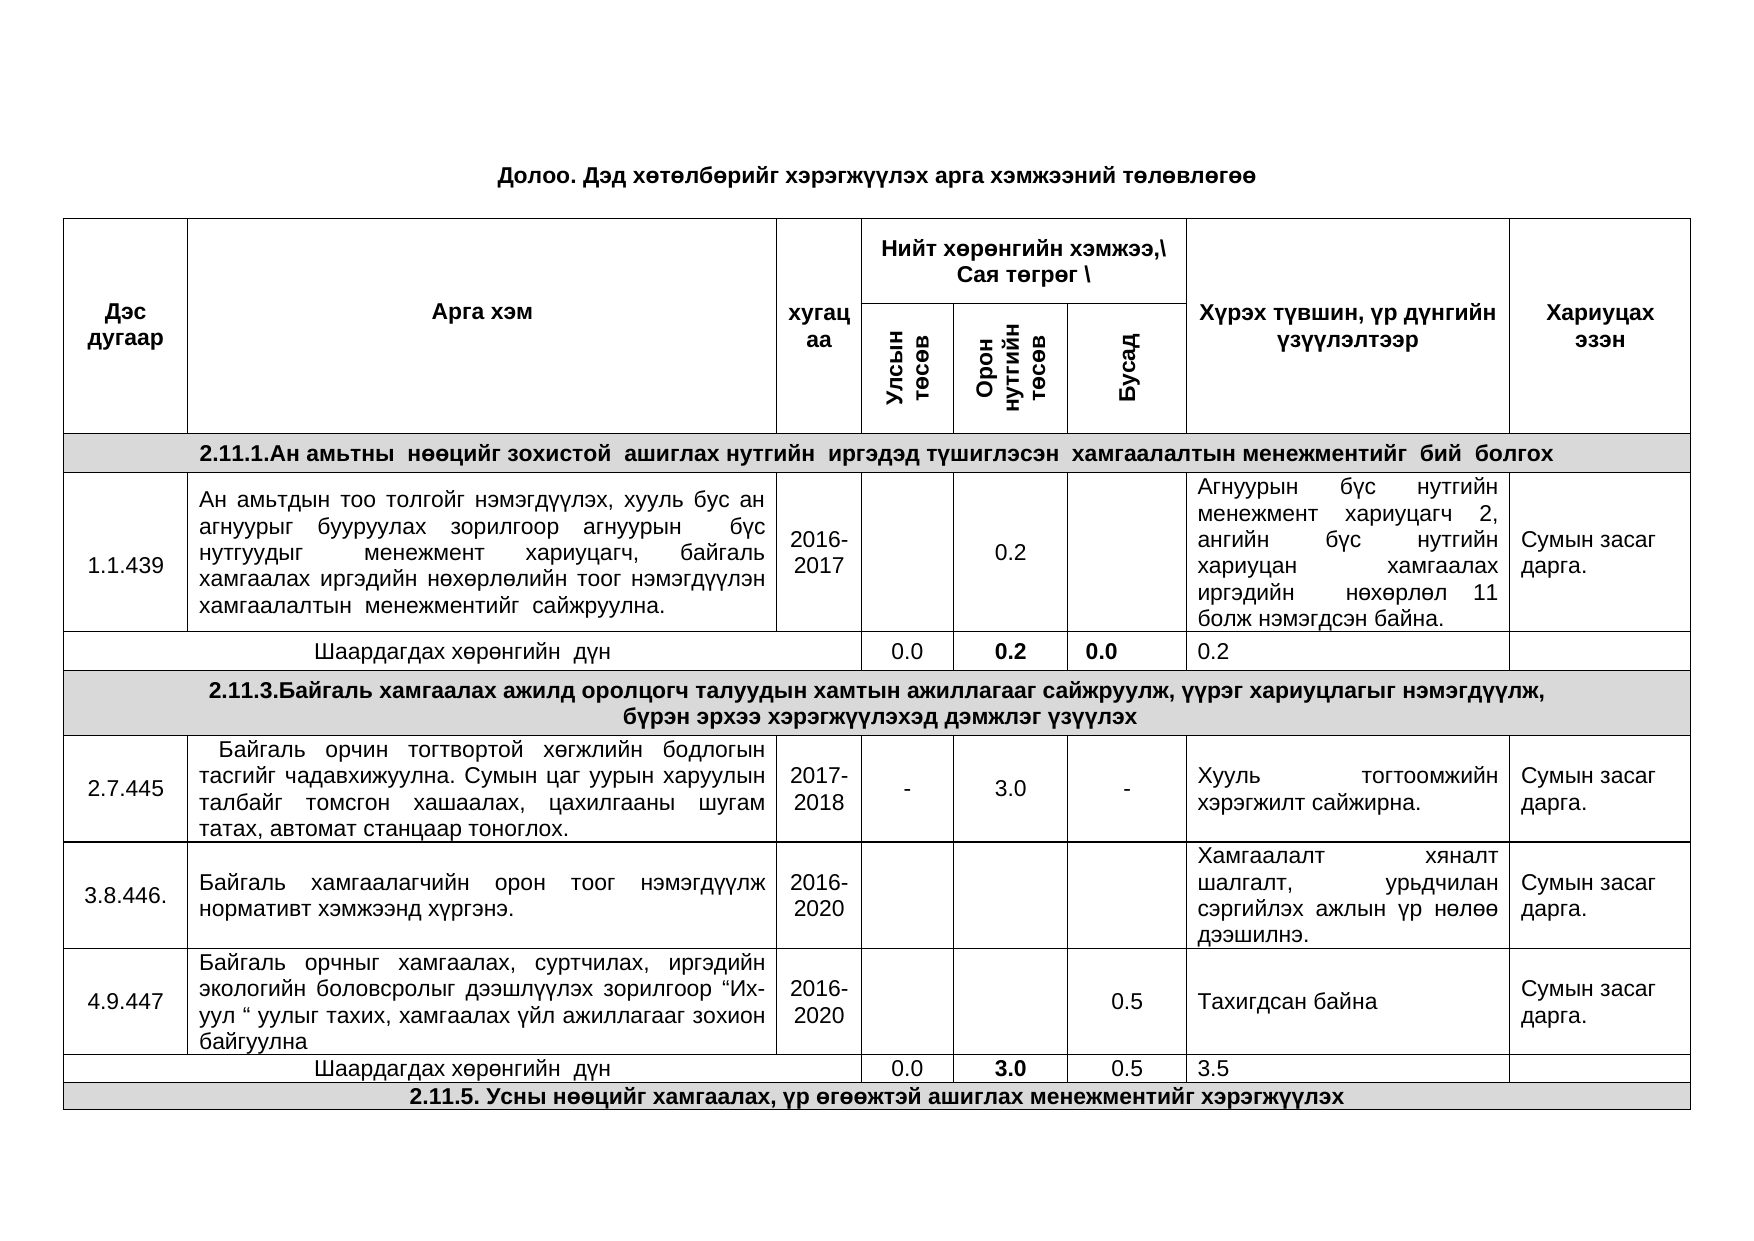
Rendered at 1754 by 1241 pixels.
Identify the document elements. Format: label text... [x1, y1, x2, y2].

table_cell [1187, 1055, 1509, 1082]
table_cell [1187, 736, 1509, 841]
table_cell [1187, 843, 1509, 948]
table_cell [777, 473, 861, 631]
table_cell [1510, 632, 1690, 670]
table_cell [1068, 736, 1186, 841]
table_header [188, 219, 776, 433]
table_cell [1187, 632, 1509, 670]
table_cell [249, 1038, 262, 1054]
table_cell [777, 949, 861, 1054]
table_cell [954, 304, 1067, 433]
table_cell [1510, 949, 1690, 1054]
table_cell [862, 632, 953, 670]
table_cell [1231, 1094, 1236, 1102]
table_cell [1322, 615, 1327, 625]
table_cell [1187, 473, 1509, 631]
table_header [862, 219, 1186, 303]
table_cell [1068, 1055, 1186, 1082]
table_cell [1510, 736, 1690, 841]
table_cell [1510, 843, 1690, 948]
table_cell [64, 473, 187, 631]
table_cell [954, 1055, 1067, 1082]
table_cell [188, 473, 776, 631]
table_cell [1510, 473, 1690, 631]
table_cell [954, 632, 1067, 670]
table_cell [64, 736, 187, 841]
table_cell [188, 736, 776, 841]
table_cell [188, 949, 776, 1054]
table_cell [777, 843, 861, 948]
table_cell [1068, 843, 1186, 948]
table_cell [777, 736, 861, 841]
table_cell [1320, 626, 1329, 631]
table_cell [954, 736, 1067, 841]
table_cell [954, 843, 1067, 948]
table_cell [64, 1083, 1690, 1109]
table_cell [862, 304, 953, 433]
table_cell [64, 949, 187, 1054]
text Долоо. Дэд хөтөлбөрийг хэрэгжүүлэх арга хэмжээний төлөвлөгөө [150, 162, 1604, 188]
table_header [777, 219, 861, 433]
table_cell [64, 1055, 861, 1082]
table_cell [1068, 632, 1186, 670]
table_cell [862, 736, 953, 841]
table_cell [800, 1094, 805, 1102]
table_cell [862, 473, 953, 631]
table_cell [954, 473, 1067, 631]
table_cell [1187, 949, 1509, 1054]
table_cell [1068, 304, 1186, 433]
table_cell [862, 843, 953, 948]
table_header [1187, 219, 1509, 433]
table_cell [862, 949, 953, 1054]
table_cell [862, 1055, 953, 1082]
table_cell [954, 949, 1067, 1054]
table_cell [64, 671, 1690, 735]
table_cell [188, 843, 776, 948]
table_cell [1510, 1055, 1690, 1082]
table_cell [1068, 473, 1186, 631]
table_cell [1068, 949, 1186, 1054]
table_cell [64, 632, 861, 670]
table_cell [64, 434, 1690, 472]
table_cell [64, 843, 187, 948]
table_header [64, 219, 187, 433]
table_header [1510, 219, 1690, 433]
